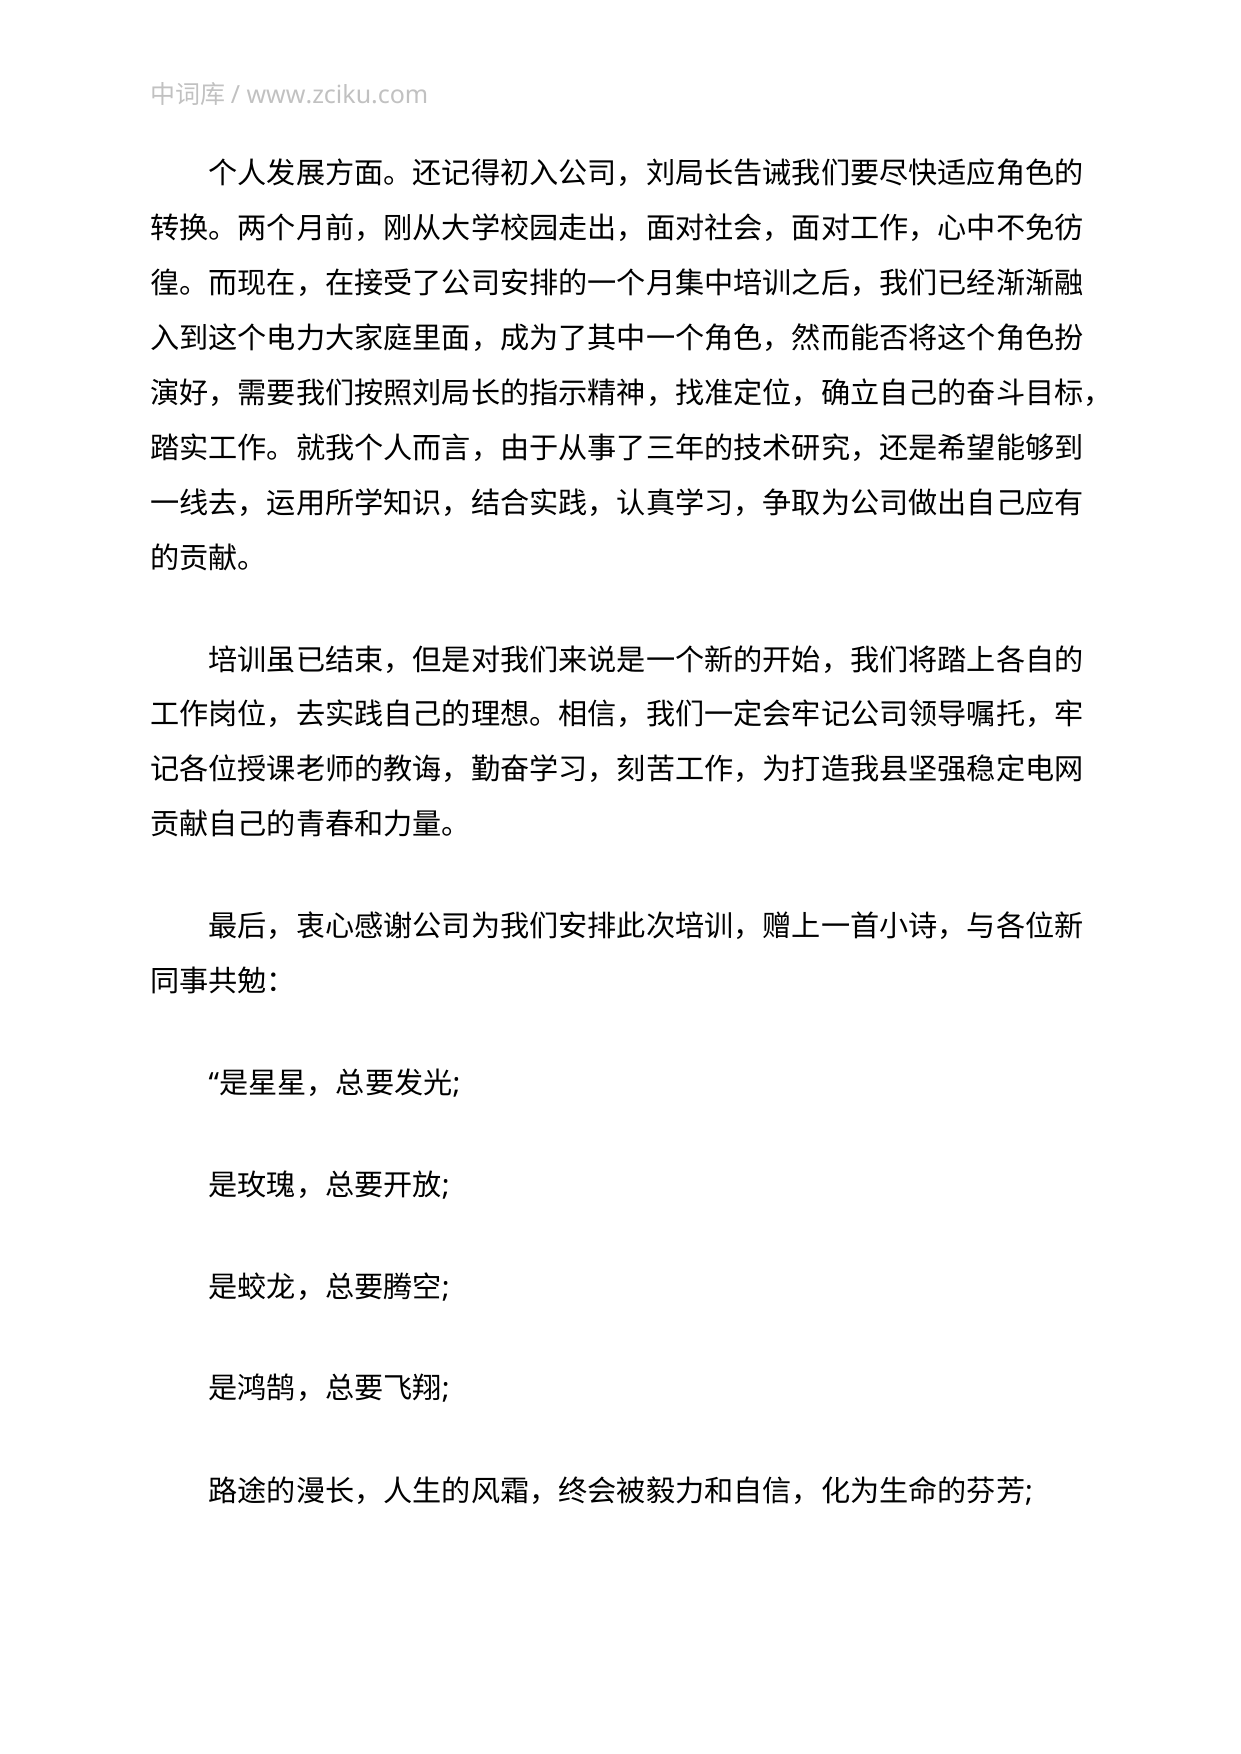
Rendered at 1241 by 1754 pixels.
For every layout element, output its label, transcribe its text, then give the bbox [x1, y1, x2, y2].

text 是蛟龙，总要腾空; [150, 1263, 1090, 1306]
text 最后，衷心感谢公司为我们安排此次培训，赠上一首小诗，与各位新同事共勉： [150, 902, 1090, 1000]
text 培训虽已结束，但是对我们来说是一个新的开始，我们将踏上各自的工作岗位，去实践自己的理想。相信，我们一定会牢记公司领导嘱托，牢记各位授课老师的教诲，勤奋学习，刻苦工作，为打造我县坚强稳定电网贡献自己的青春和力量。 [150, 636, 1090, 843]
text 是鸿鹄，总要飞翔; [150, 1365, 1090, 1407]
text 路途的漫长，人生的风霜，终会被毅力和自信，化为生命的芬芳; [150, 1467, 1090, 1509]
text “是星星，总要发光; [150, 1059, 1090, 1102]
text 是玫瑰，总要开放; [150, 1161, 1090, 1203]
text 个人发展方面。还记得初入公司，刘局长告诫我们要尽快适应角色的转换。两个月前，刚从大学校园走出，面对社会，面对工作，心中不免彷徨。而现在，在接受了公司安排的一个月集中培训之后，我们已经渐渐融入到这个电力大家庭里面，成为了其中一个角色，然而能否将这个角色扮演好，需要我们按照刘局长的指示精神，找准定位，确立自己的奋斗目标，踏实工作。就我个人而言，由于从事了三年的技术研究，还是希望能够到一线去，运用所学知识，结合实践，认真学习，争取为公司做出自己应有的贡献。 [150, 150, 1090, 577]
